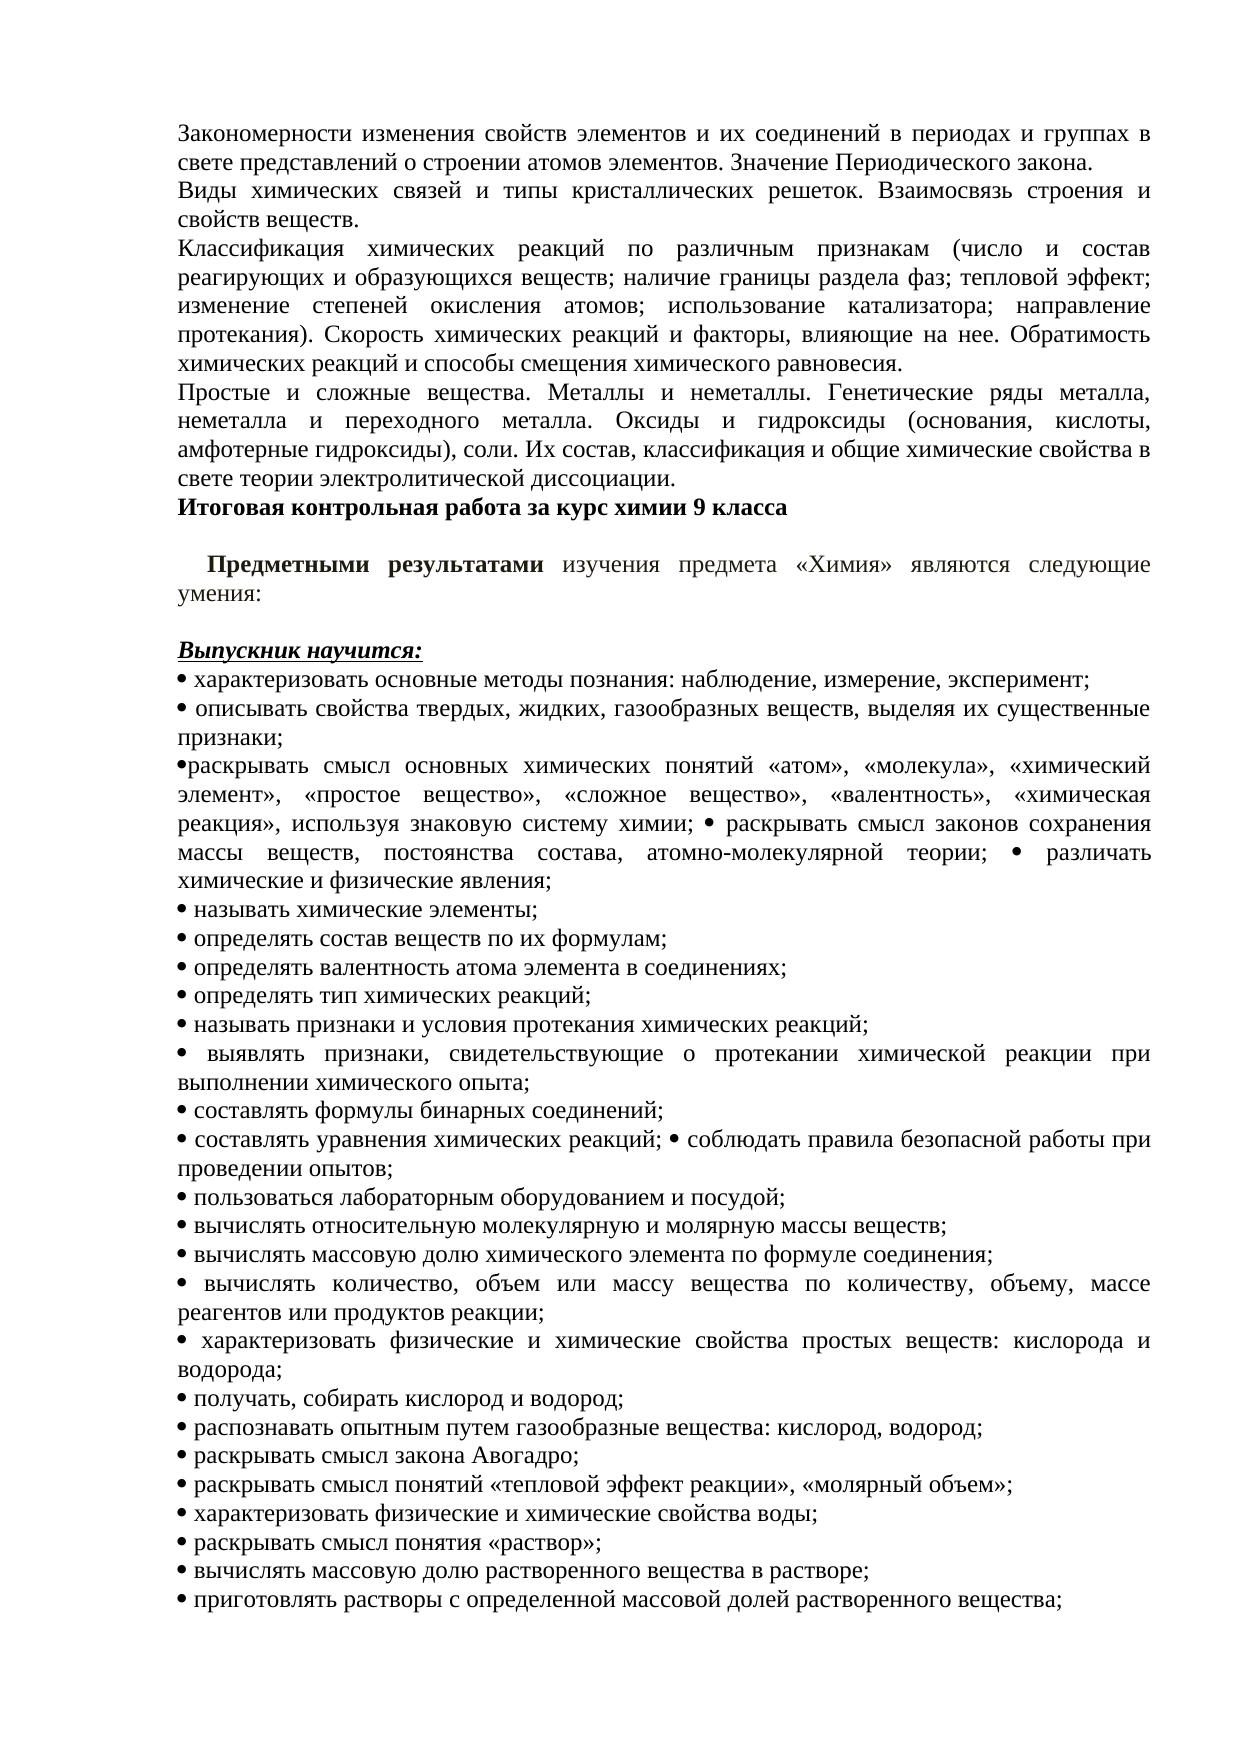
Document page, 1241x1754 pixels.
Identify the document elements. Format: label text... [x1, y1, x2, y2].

text составлять уравнения химических реакций; соблюдать правила безопасной работы при проведении опытов; [177, 1124, 1152, 1182]
text вычислять количество, объем или массу вещества по количеству, объему, массе реагентов или продуктов реакции; [177, 1268, 1152, 1326]
text Виды химических связей и типы кристаллических решеток. Взаимосвязь строения и свойств веществ. [177, 176, 1152, 233]
text Простые и сложные вещества. Металлы и неметаллы. Генетические ряды металла, неметалла и переходного металла. Оксиды и гидроксиды (основания, кислоты, амфотерные гидроксиды), соли. Их состав, классификация и общие химические свойства в свете теории электролитической диссоциации. [177, 377, 1152, 492]
text вычислять массовую долю химического элемента по формуле соединения; [177, 1239, 1152, 1268]
text выявлять признаки, свидетельствующие о протекании химической реакции при выполнении химического опыта; [177, 1038, 1152, 1096]
text называть признаки и условия протекания химических реакций; [177, 1009, 1152, 1038]
text пользоваться лабораторным оборудованием и посудой; [177, 1182, 1152, 1211]
text Выпускник научится: [177, 636, 1152, 664]
text определять состав веществ по их формулам; [177, 923, 1152, 952]
text приготовлять растворы с определенной массовой долей растворенного вещества; [177, 1584, 1152, 1613]
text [177, 118, 1152, 176]
text раскрывать смысл закона Авогадро; [177, 1441, 1152, 1469]
text характеризовать физические и химические свойства простых веществ: кислорода и водорода; [177, 1326, 1152, 1383]
text раскрывать смысл понятия «раствор»; [177, 1527, 1152, 1556]
text называть химические элементы; [177, 894, 1152, 923]
text вычислять относительную молекулярную и молярную массы веществ; [177, 1211, 1152, 1239]
text описывать свойства твердых, жидких, газообразных веществ, выделяя их существенные признаки; [177, 693, 1152, 751]
text Классификация химических реакций по различным признакам (число и состав реагирующих и образующихся веществ; наличие границы раздела фаз; тепловой эффект; изменение степеней окисления атомов; использование катализатора; направление протекания). Скорость химических реакций и факторы, влияющие на нее. Обратимость химических реакций и способы смещения химического равновесия. [177, 233, 1152, 377]
text определять валентность атома элемента в соединениях; [177, 952, 1152, 981]
text получать, собирать кислород и водород; [177, 1383, 1152, 1412]
text определять тип химических реакций; [177, 981, 1152, 1009]
text Итоговая контрольная работа за курс химии 9 класса [177, 492, 1152, 521]
text распознавать опытным путем газообразные вещества: кислород, водород; [177, 1412, 1152, 1441]
text составлять формулы бинарных соединений; [177, 1096, 1152, 1124]
text Предметными результатами изучения предмета «Химия» являются следующие умения: [177, 549, 1152, 607]
text характеризовать основные методы познания: наблюдение, измерение, эксперимент; [177, 664, 1152, 693]
text характеризовать физические и химические свойства воды; [177, 1498, 1152, 1527]
text вычислять массовую долю растворенного вещества в растворе; [177, 1556, 1152, 1584]
text раскрывать смысл основных химических понятий «атом», «молекула», «химический элемент», «простое вещество», «сложное вещество», «валентность», «химическая реакция», используя знаковую систему химии; раскрывать смысл законов сохранения массы веществ, постоянства состава, атомно-молекулярной теории; различать химические и физические явления; [177, 751, 1152, 894]
text раскрывать смысл понятий «тепловой эффект реакции», «молярный объем»; [177, 1469, 1152, 1498]
